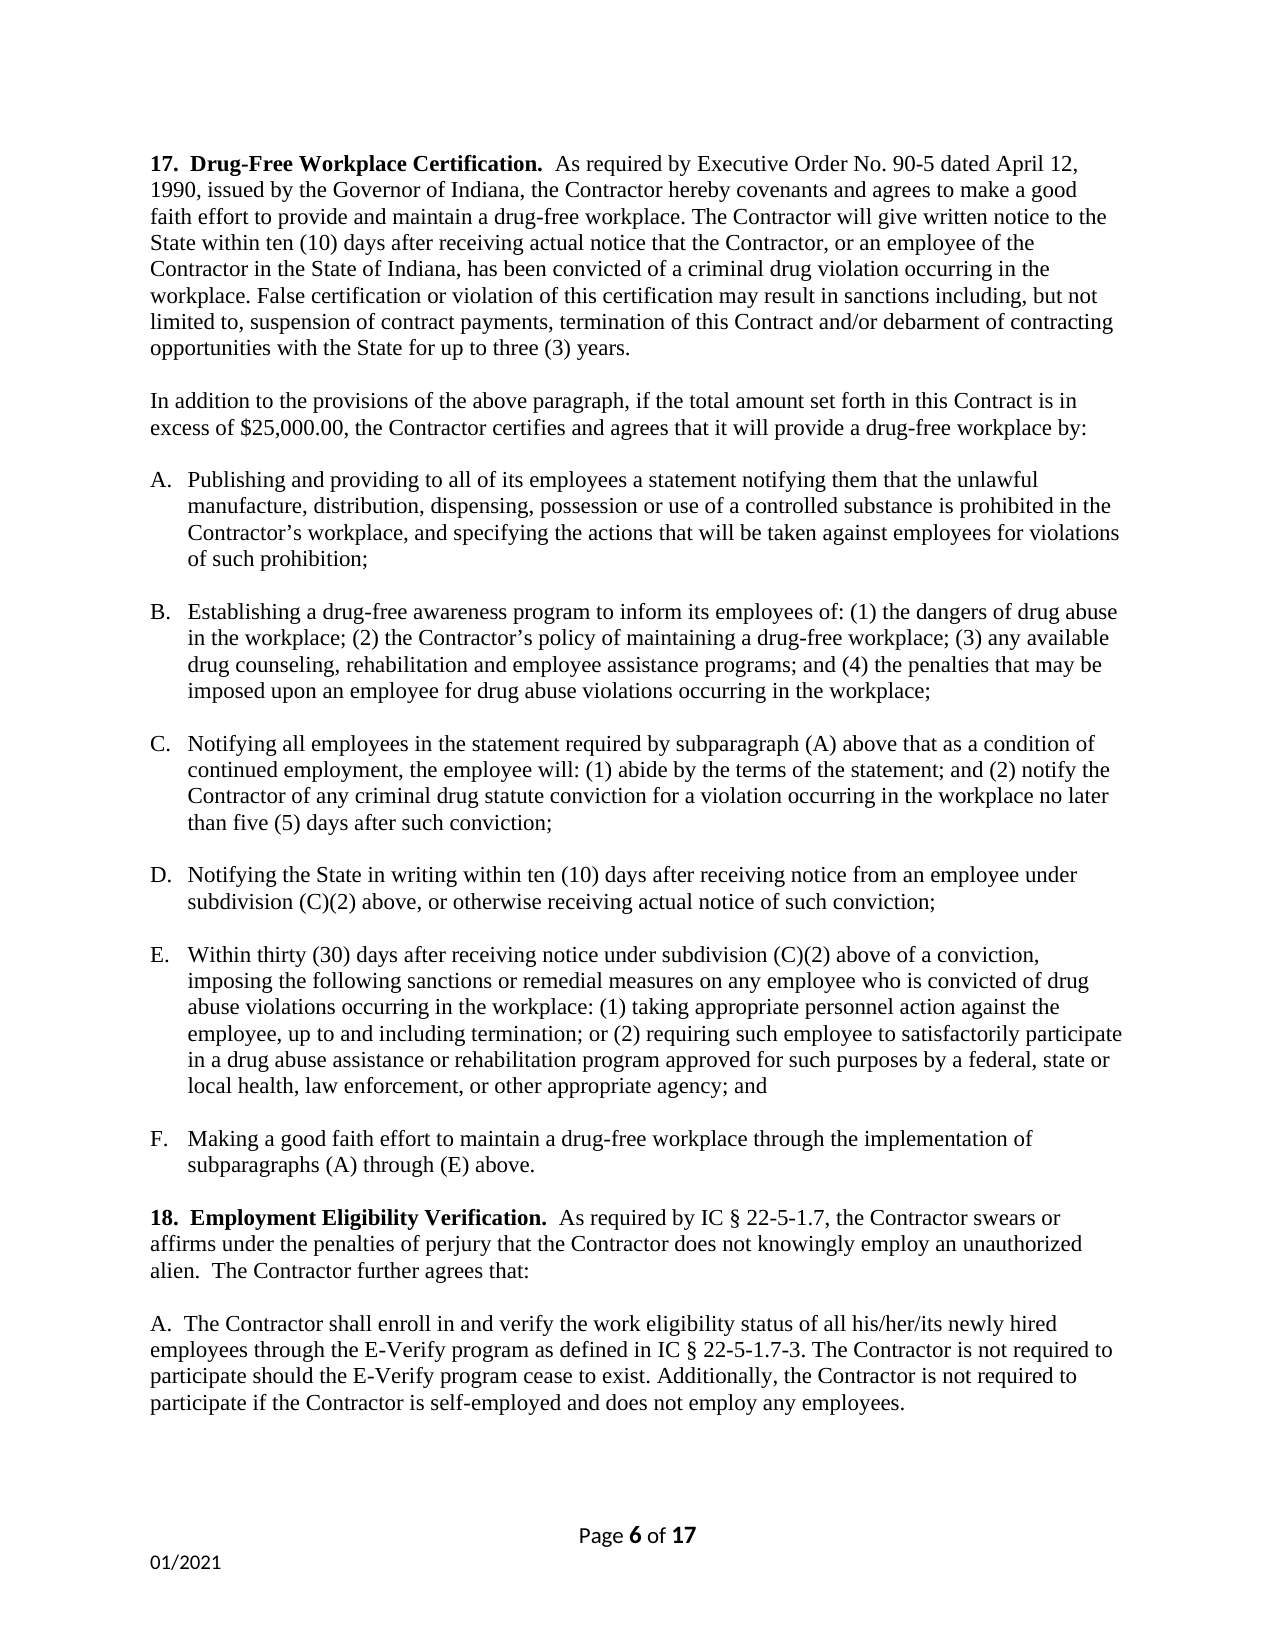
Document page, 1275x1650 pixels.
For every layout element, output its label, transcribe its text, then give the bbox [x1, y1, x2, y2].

list Establishing a drug-free awareness program to inform its employees of: (1) the dangers of drug abuse in the workplace; (2) the Contractor’s policy of maintaining a drug-free workplace; (3) any available drug counseling, rehabilitation and employee assistance programs; and (4) the penalties that may be imposed upon an employee for drug abuse violations occurring in the workplace; [150, 598, 1125, 703]
list Notifying the State in writing within ten (10) days after receiving notice from an employee under subdivision (C)(2) above, or otherwise receiving actual notice of such conviction; [150, 862, 1125, 914]
list Within thirty (30) days after receiving notice under subdivision (C)(2) above of a conviction, imposing the following sanctions or remedial measures on any employee who is convicted of drug abuse violations occurring in the workplace: (1) taking appropriate personnel action against the employee, up to and including termination; or (2) requiring such employee to satisfactorily participate in a drug abuse assistance or rehabilitation program approved for such purposes by a federal, state or local health, law enforcement, or other appropriate agency; and [150, 941, 1125, 1099]
text In addition to the provisions of the above paragraph, if the total amount set forth in this Contract is in excess of $25,000.00, the Contractor certifies and agrees that it will provide a drug-free workplace by: [150, 387, 1125, 440]
list Notifying all employees in the statement required by subparagraph (A) above that as a condition of continued employment, the employee will: (1) abide by the terms of the statement; and (2) notify the Contractor of any criminal drug statute conviction for a violation occurring in the workplace no later than five (5) days after such conviction; [150, 730, 1125, 835]
list Making a good faith effort to maintain a drug-free workplace through the implementation of subparagraphs (A) through (E) above. [150, 1125, 1125, 1178]
list Publishing and providing to all of its employees a statement notifying them that the unlawful manufacture, distribution, dispensing, possession or use of a controlled substance is prohibited in the Contractor’s workplace, and specifying the actions that will be taken against employees for violations of such prohibition; [150, 466, 1125, 572]
text 17. Drug-Free Workplace Certification. As required by Executive Order No. 90-5 dated April 12, 1990, issued by the Governor of Indiana, the Contractor hereby covenants and agrees to make a good faith effort to provide and maintain a drug-free workplace. The Contractor will give written notice to the State within ten (10) days after receiving actual notice that the Contractor, or an employee of the Contractor in the State of Indiana, has been convicted of a criminal drug violation occurring in the workplace. False certification or violation of this certification may result in sanctions including, but not limited to, suspension of contract payments, termination of this Contract and/or debarment of contracting opportunities with the State for up to three (3) years. [150, 150, 1125, 361]
text 18. Employment Eligibility Verification. As required by IC § 22-5-1.7, the Contractor swears or affirms under the penalties of perjury that the Contractor does not knowingly employ an unauthorized alien. The Contractor further agrees that: [150, 1204, 1125, 1283]
text A. The Contractor shall enroll in and verify the work eligibility status of all his/her/its newly hired employees through the E-Verify program as defined in IC § 22-5-1.7-3. The Contractor is not required to participate should the E-Verify program cease to exist. Additionally, the Contractor is not required to participate if the Contractor is self-employed and does not employ any employees. [150, 1309, 1125, 1415]
